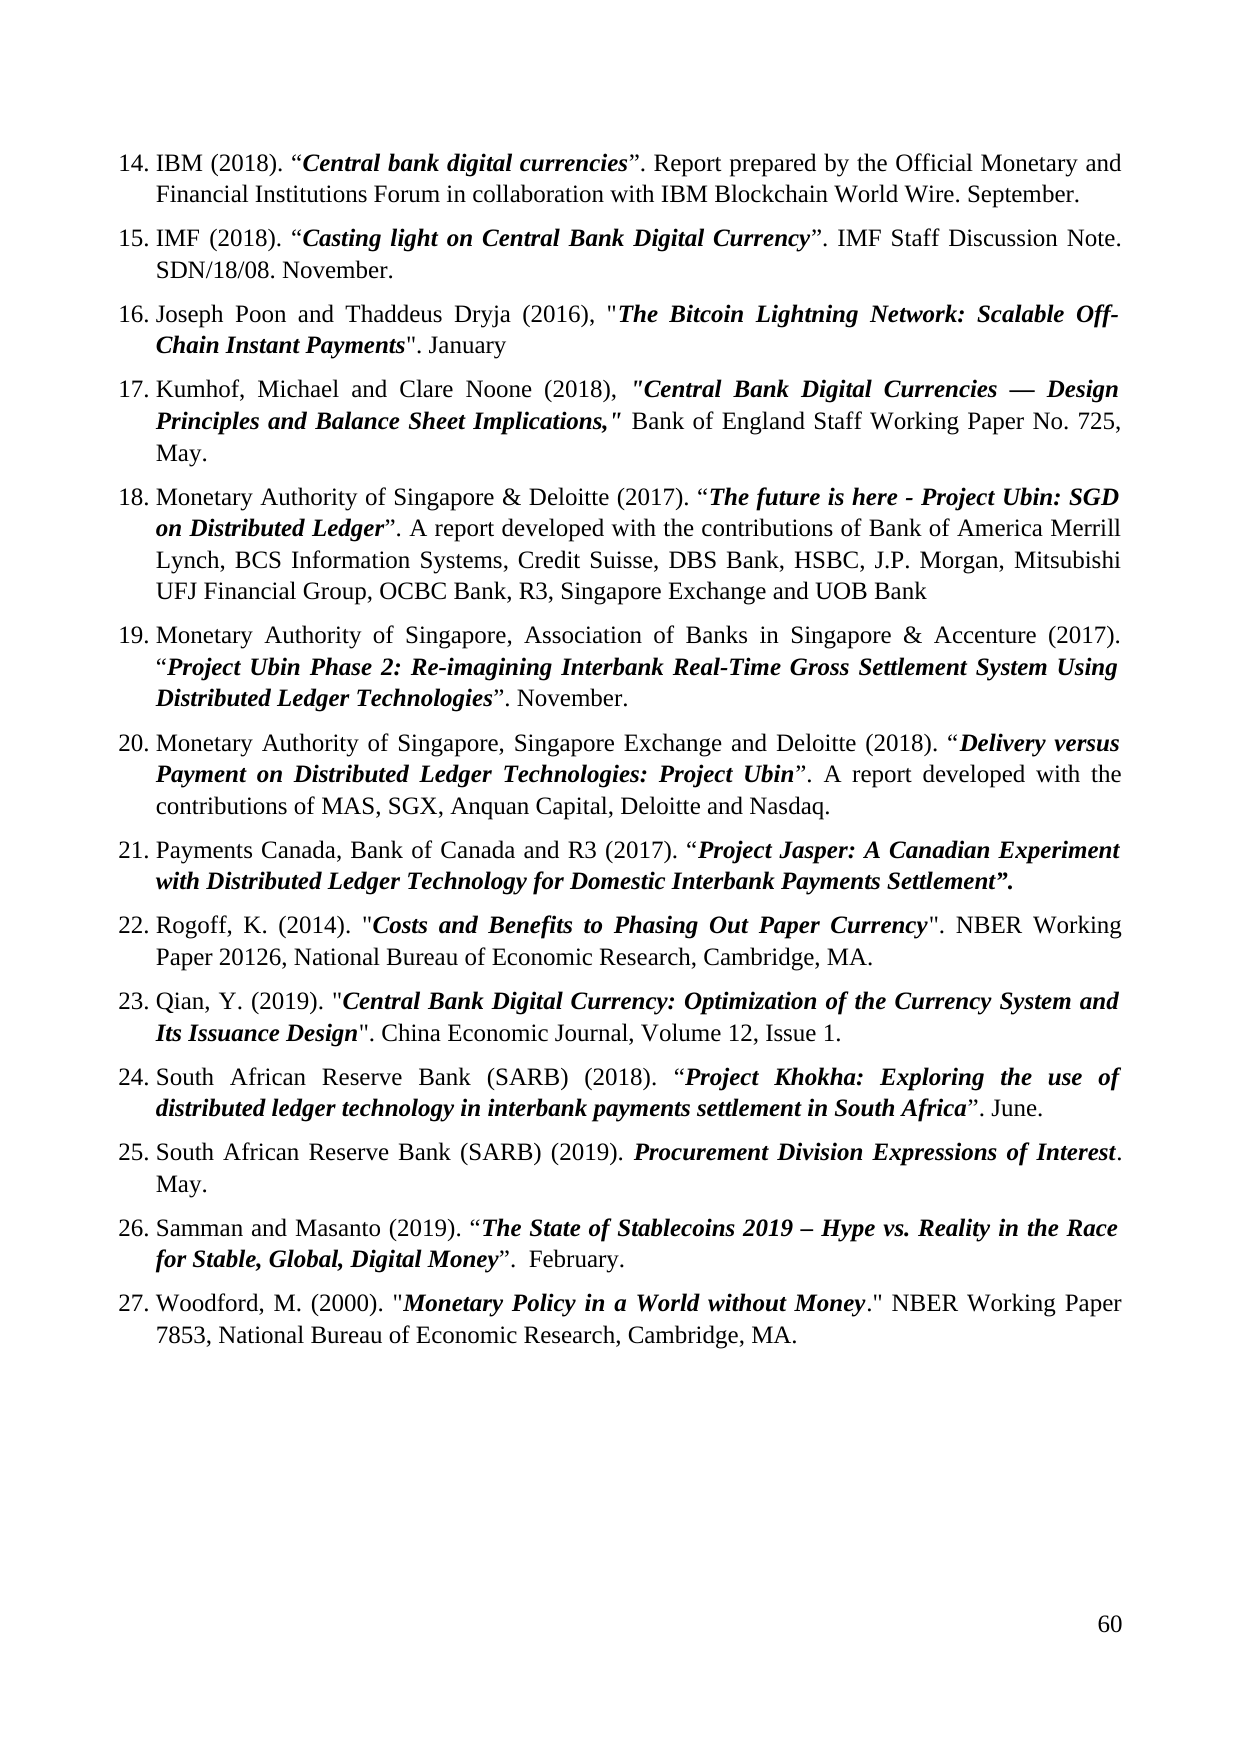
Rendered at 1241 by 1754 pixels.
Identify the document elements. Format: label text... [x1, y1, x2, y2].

list Monetary Authority of Singapore, Singapore Exchange and Deloitte (2018). “Delivery versus Payment on Distributed Ledger Technologies: Project Ubin”. A report developed with the contributions of MAS, SGX, Anquan Capital, Deloitte and Nasdaq. [118, 728, 1122, 819]
list Monetary Authority of Singapore, Association of Banks in Singapore & Accenture (2017). “Project Ubin Phase 2: Re-imagining Interbank Real-Time Gross Settlement System Using Distributed Ledger Technologies”. November. [118, 620, 1122, 712]
list Kumhof, Michael and Clare Noone (2018), "Central Bank Digital Currencies — Design Principles and Balance Sheet Implications," Bank of England Staff Working Paper No. 725, May. [118, 374, 1122, 466]
list South African Reserve Bank (SARB) (2019). Procurement Division Expressions of Interest. May. [118, 1137, 1122, 1198]
list Woodford, M. (2000). "Monetary Policy in a World without Money." NBER Working Paper 7853, National Bureau of Economic Research, Cambridge, MA. [118, 1288, 1122, 1349]
list Monetary Authority of Singapore & Deloitte (2017). “The future is here - Project Ubin: SGD on Distributed Ledger”. A report developed with the contributions of Bank of America Merrill Lynch, BCS Information Systems, Credit Suisse, DBS Bank, HSBC, J.P. Morgan, Mitsubishi UFJ Financial Group, OCBC Bank, R3, Singapore Exchange and UOB Bank [118, 482, 1122, 605]
list Payments Canada, Bank of Canada and R3 (2017). “Project Jasper: A Canadian Experiment with Distributed Ledger Technology for Domestic Interbank Payments Settlement”. [118, 835, 1122, 895]
list Qian, Y. (2019). "Central Bank Digital Currency: Optimization of the Currency System and Its Issuance Design". China Economic Journal, Volume 12, Issue 1. [118, 986, 1122, 1046]
list Rogoff, K. (2014). "Costs and Benefits to Phasing Out Paper Currency". NBER Working Paper 20126, National Bureau of Economic Research, Cambridge, MA. [118, 910, 1122, 971]
list Samman and Masanto (2019). “The State of Stablecoins 2019 – Hype vs. Reality in the Race for Stable, Global, Digital Money”. February. [118, 1213, 1122, 1273]
list South African Reserve Bank (SARB) (2018). “Project Khokha: Exploring the use of distributed ledger technology in interbank payments settlement in South Africa”. June. [118, 1062, 1122, 1122]
list IBM (2018). “Central bank digital currencies”. Report prepared by the Official Monetary and Financial Institutions Forum in collaboration with IBM Blockchain World Wire. September. [118, 148, 1122, 208]
list Joseph Poon and Thaddeus Dryja (2016), "The Bitcoin Lightning Network: Scalable Off-Chain Instant Payments". January [118, 299, 1122, 359]
list IMF (2018). “Casting light on Central Bank Digital Currency”. IMF Staff Discussion Note. SDN/18/08. November. [118, 223, 1122, 283]
